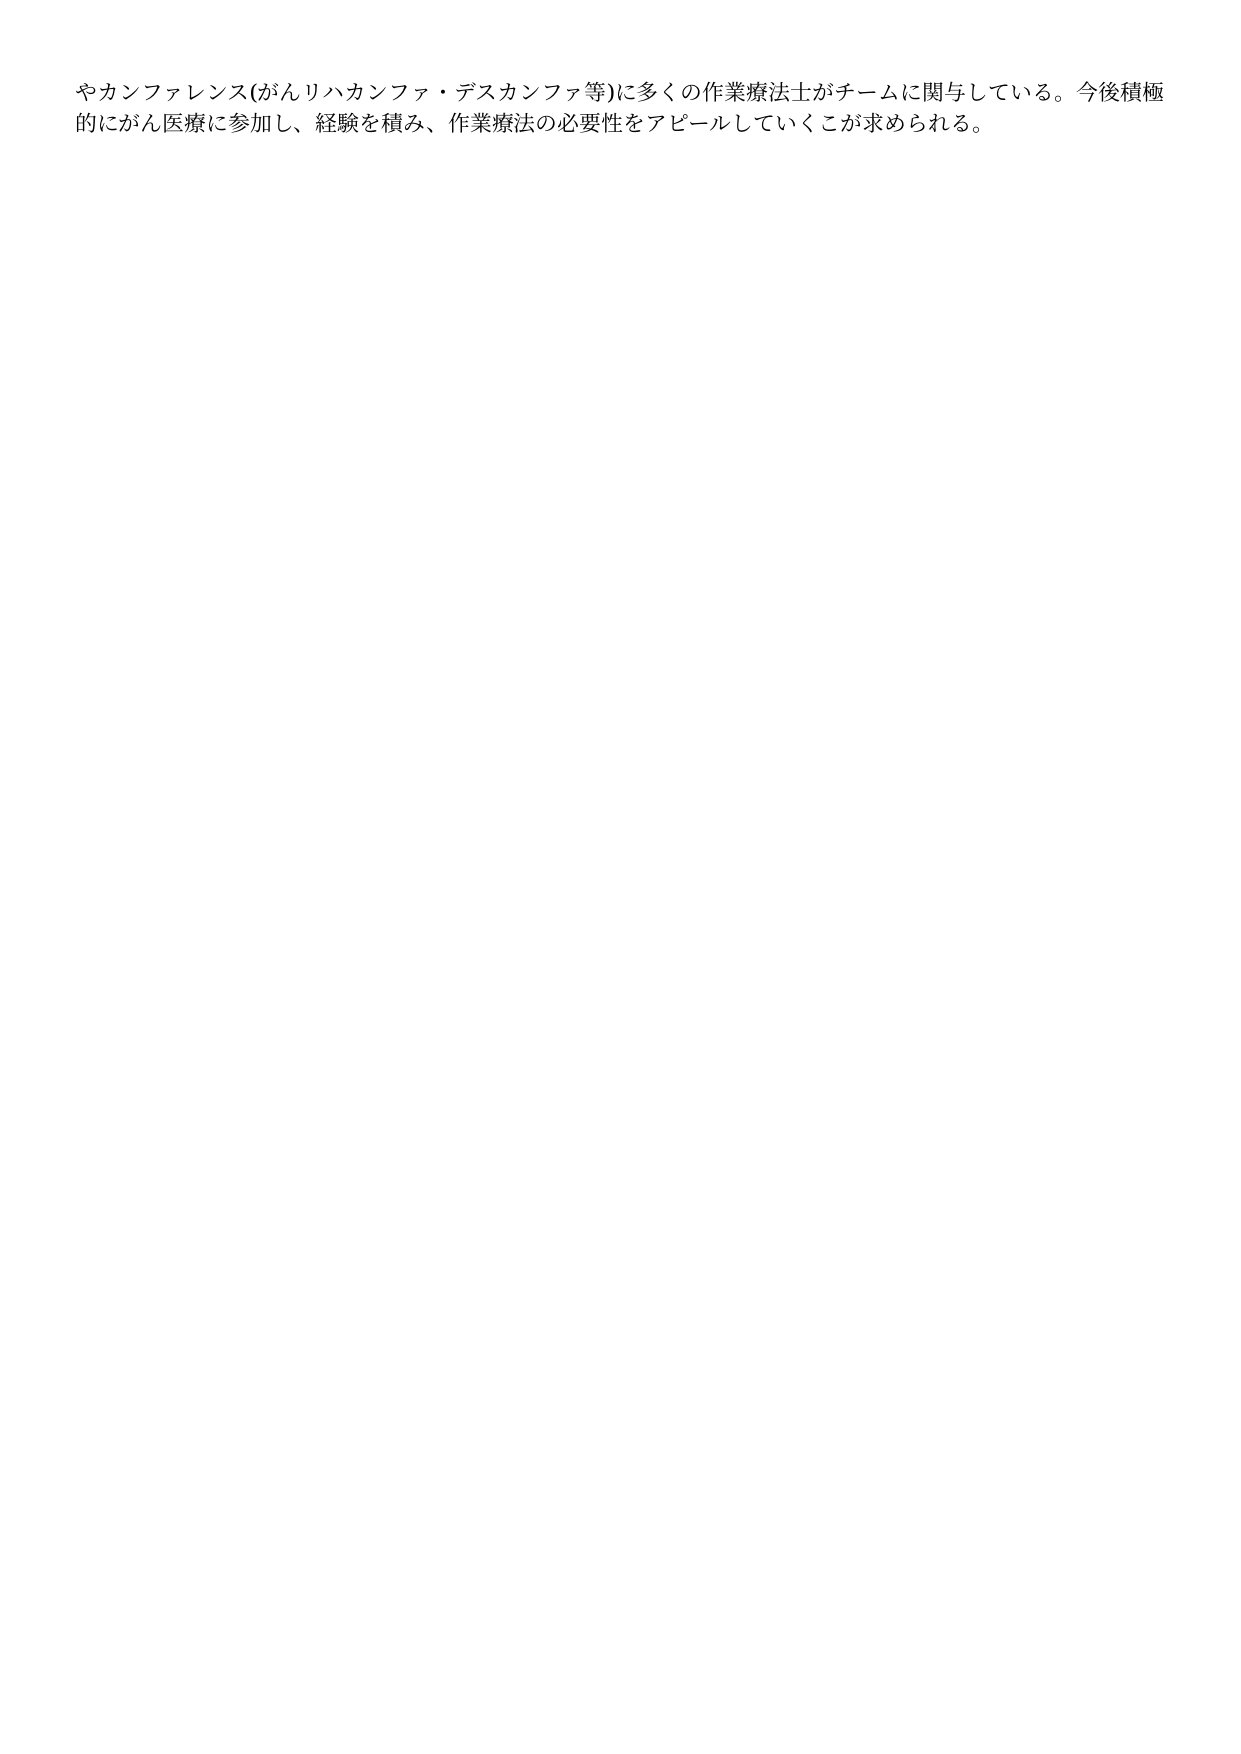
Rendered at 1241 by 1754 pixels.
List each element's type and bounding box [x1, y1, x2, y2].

text [75, 75, 1165, 138]
